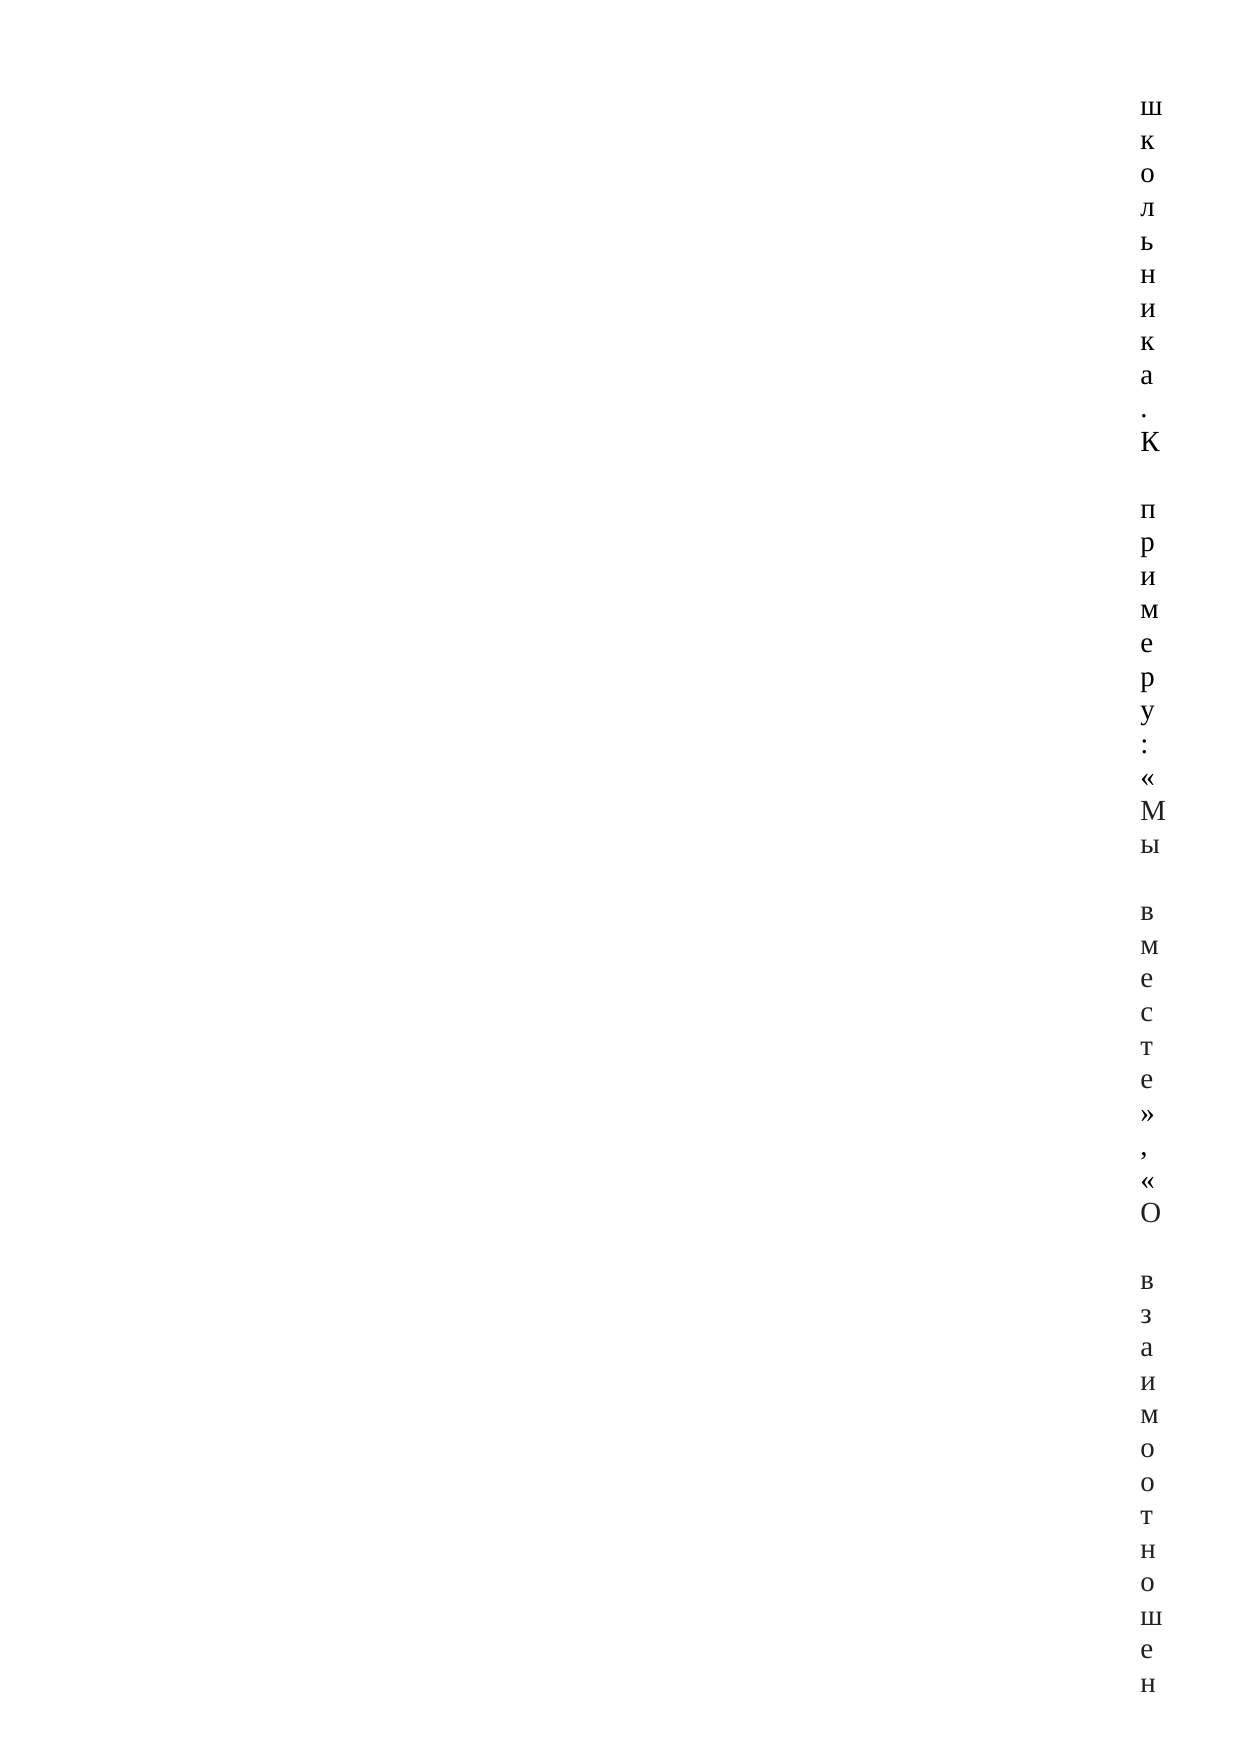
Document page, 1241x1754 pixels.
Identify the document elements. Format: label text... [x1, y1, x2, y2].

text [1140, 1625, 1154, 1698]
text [1140, 204, 1154, 1624]
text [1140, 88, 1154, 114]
